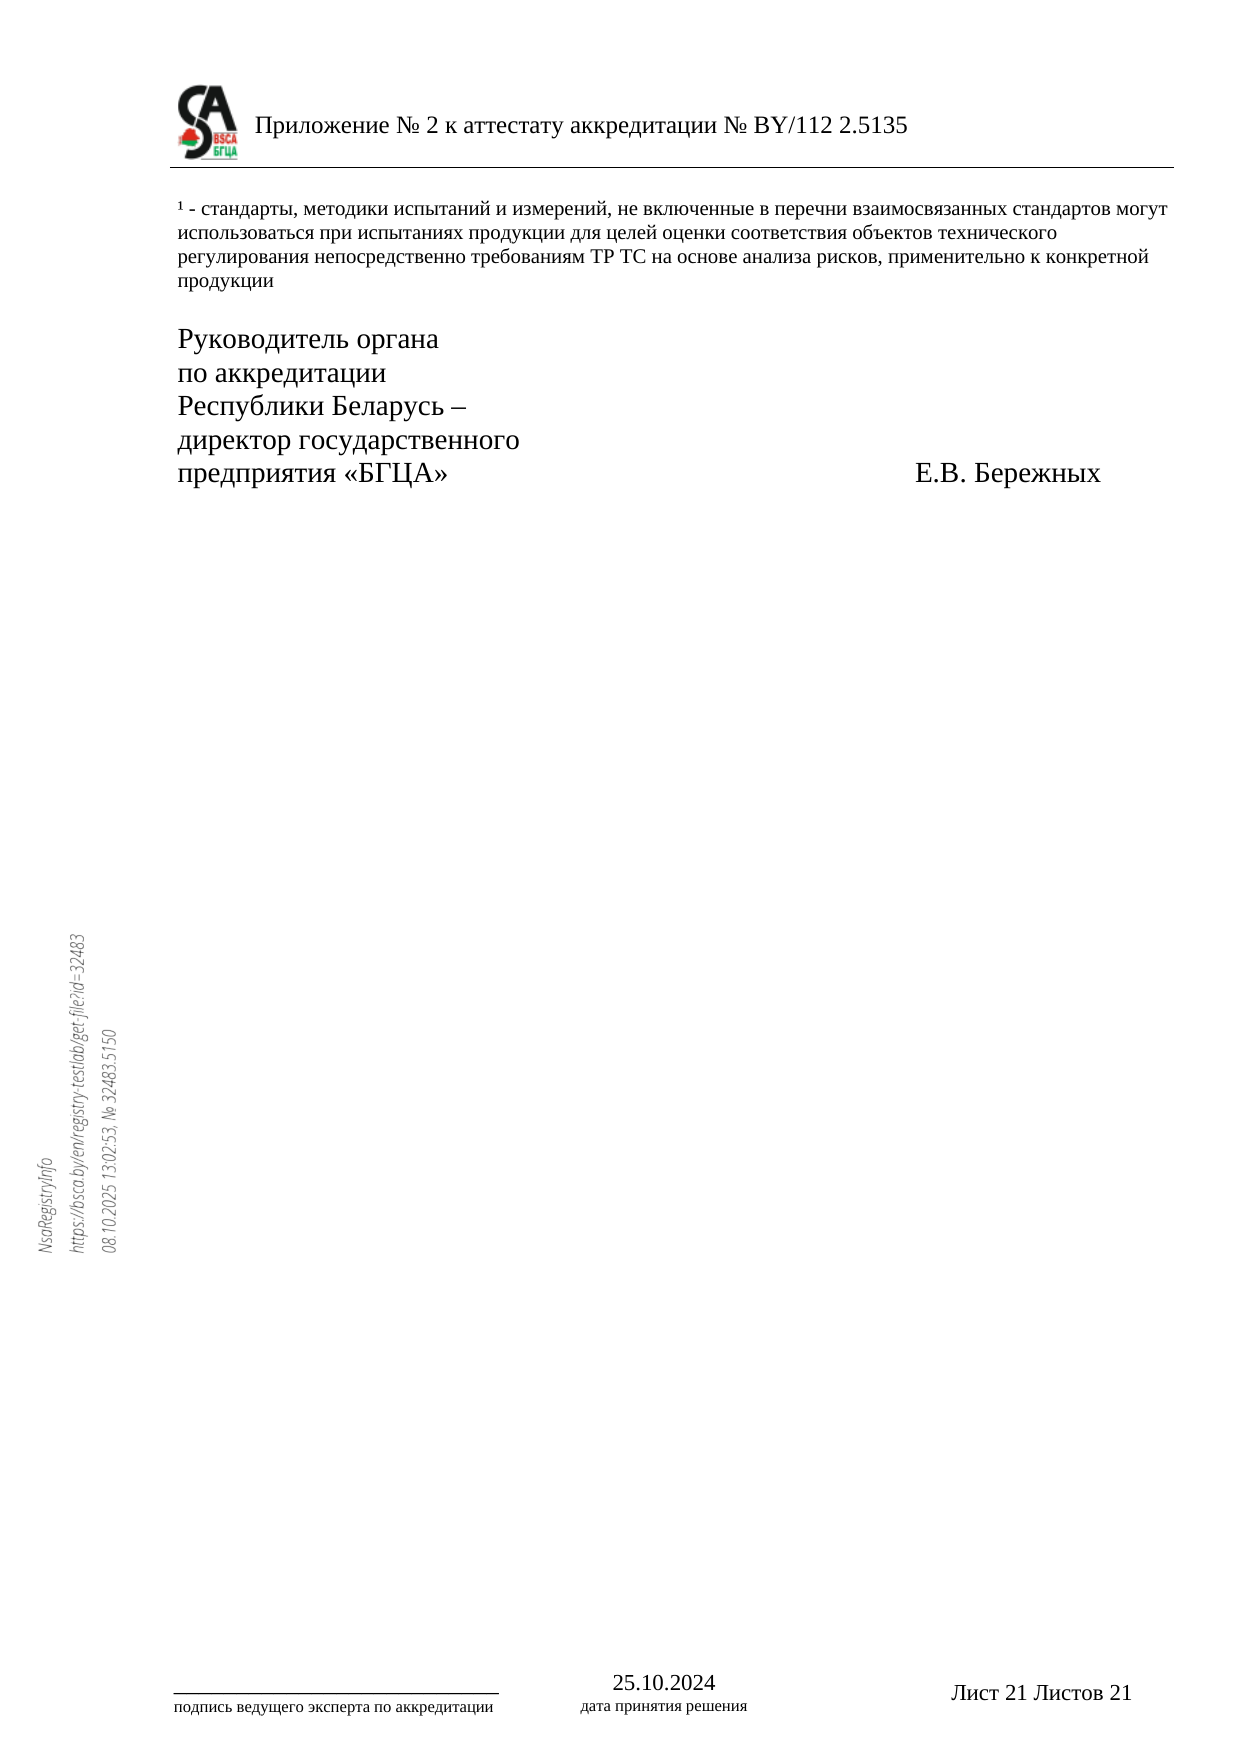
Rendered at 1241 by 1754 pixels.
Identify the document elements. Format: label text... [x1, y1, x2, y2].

text по аккредитации [177, 355, 1181, 388]
text ¹ - стандарты, методики испытаний и измерений, не включенные в перечни взаимосвязанных стандартов могут использоваться при испытаниях продукции для целей оценки соответствия объектов технического регулирования непосредственно требованиям ТР ТС на основе анализа рисков, применительно к конкретной продукции [177, 196, 1181, 292]
picture [177, 83, 239, 160]
text директор государственного [177, 422, 1181, 455]
text предприятия «БГЦА» Е.В. Бережных [177, 455, 1181, 489]
picture [21, 632, 125, 1256]
text Республики Беларусь – [177, 388, 1181, 422]
text Руководитель органа [177, 321, 1181, 355]
